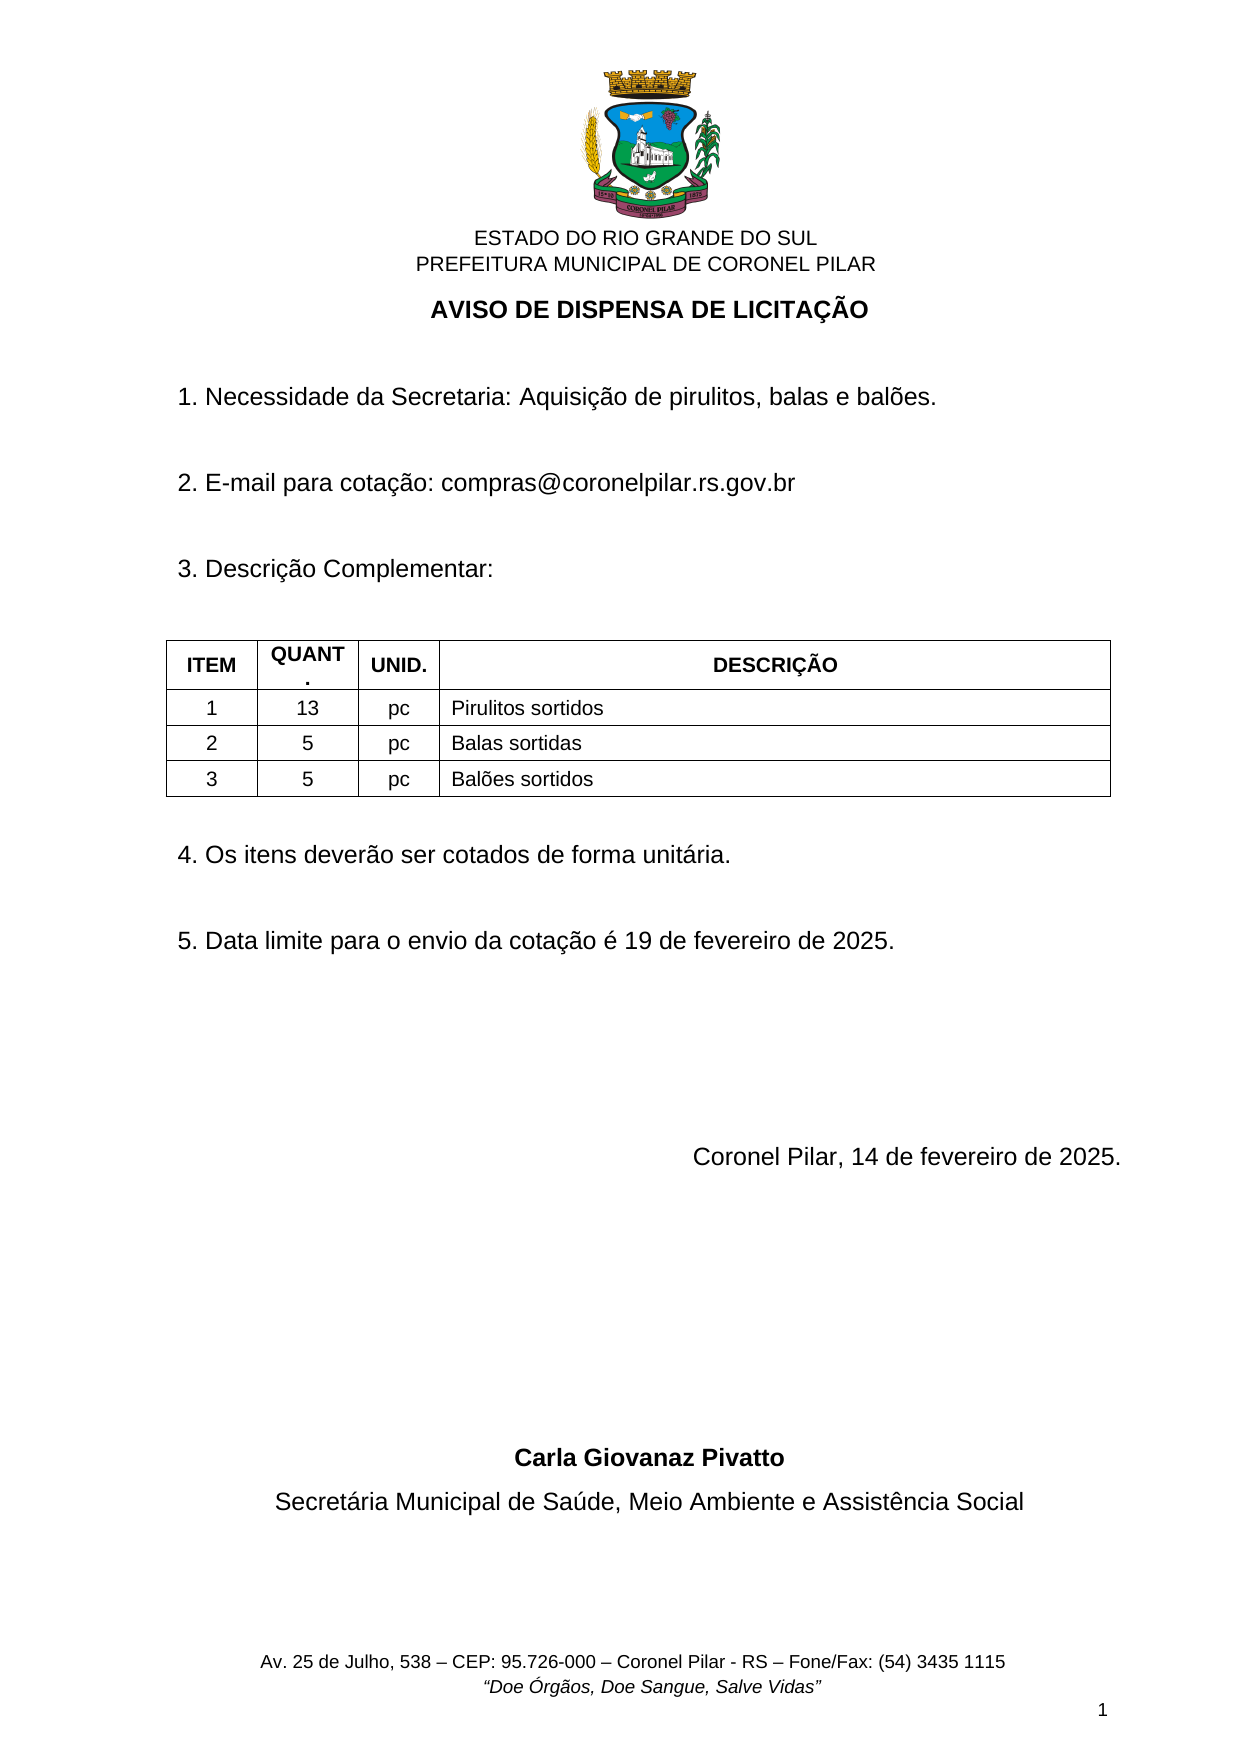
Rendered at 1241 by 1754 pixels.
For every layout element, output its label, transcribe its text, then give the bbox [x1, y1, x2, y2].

text Carla Giovanaz Pivatto [177, 1443, 1122, 1472]
table_header UNID. [359, 641, 439, 689]
table_cell Balões sortidos [440, 761, 1110, 796]
text AVISO DE DISPENSA DE LICITAÇÃO [177, 295, 1122, 324]
text 2. E-mail para cotação: compras@coronelpilar.rs.gov.br [177, 468, 1122, 497]
table_cell 1 [167, 690, 257, 725]
text Coronel Pilar, 14 de fevereiro de 2025. [177, 1142, 1122, 1170]
table_cell pc [359, 690, 439, 725]
table_header ITEM [167, 641, 257, 689]
picture [579, 69, 721, 219]
text 4. Os itens deverão ser cotados de forma unitária. [177, 840, 1122, 868]
table_cell 5 [258, 726, 358, 760]
table_header DESCRIÇÃO [440, 641, 1110, 689]
table_cell pc [359, 761, 439, 796]
text 5. Data limite para o envio da cotação é 19 de fevereiro de 2025. [177, 926, 1122, 955]
table_cell Pirulitos sortidos [440, 690, 1110, 725]
table_header QUANT. [258, 641, 358, 689]
table_cell 5 [258, 761, 358, 796]
text 1. Necessidade da Secretaria: Aquisição de pirulitos, balas e balões. [177, 382, 1122, 410]
table_cell 2 [167, 726, 257, 760]
table_cell Balas sortidas [440, 726, 1110, 760]
table_cell 13 [258, 690, 358, 725]
table_cell 3 [167, 761, 257, 796]
text Secretária Municipal de Saúde, Meio Ambiente e Assistência Social [177, 1487, 1122, 1515]
text 3. Descrição Complementar: [177, 554, 1122, 583]
table_cell pc [359, 726, 439, 760]
